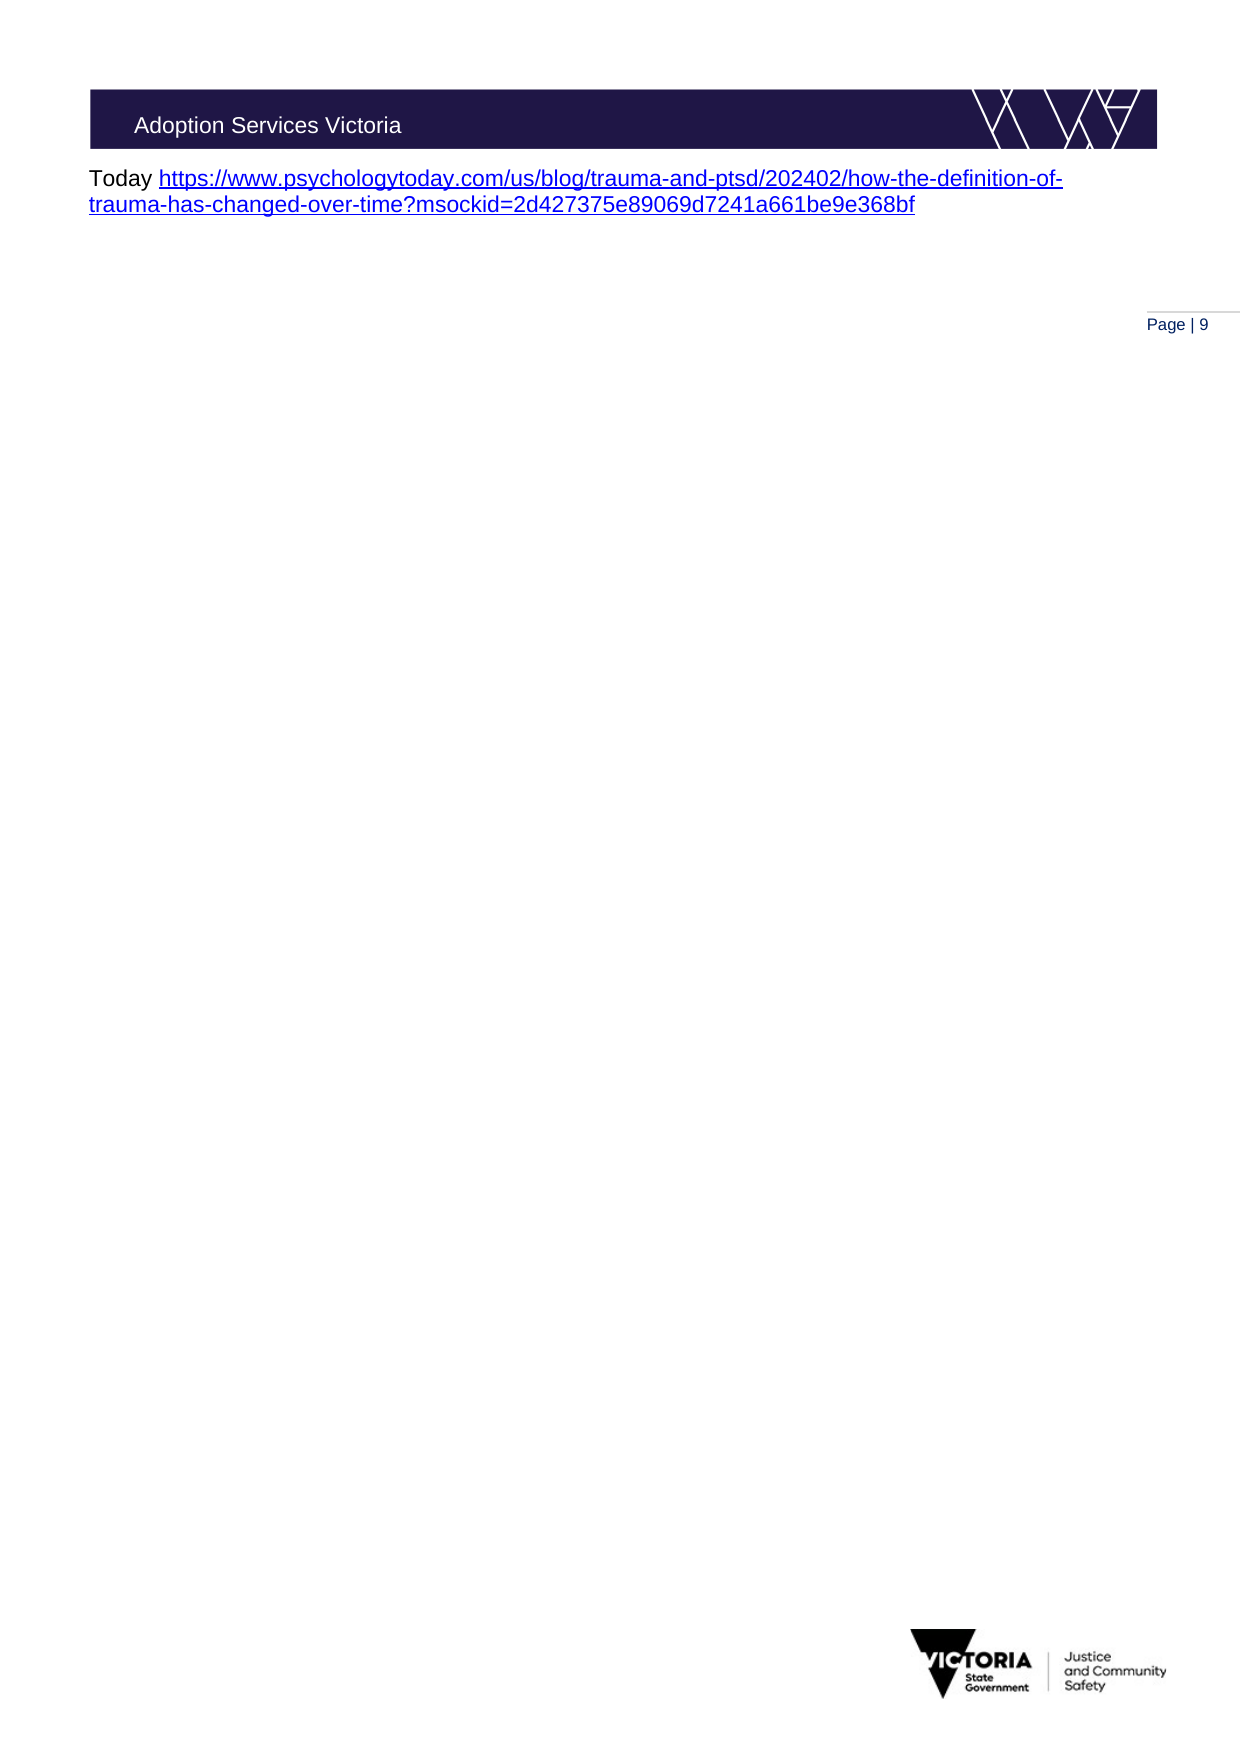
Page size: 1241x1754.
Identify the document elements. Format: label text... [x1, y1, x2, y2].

picture [910, 1629, 1167, 1699]
picture [90, 89, 1158, 149]
